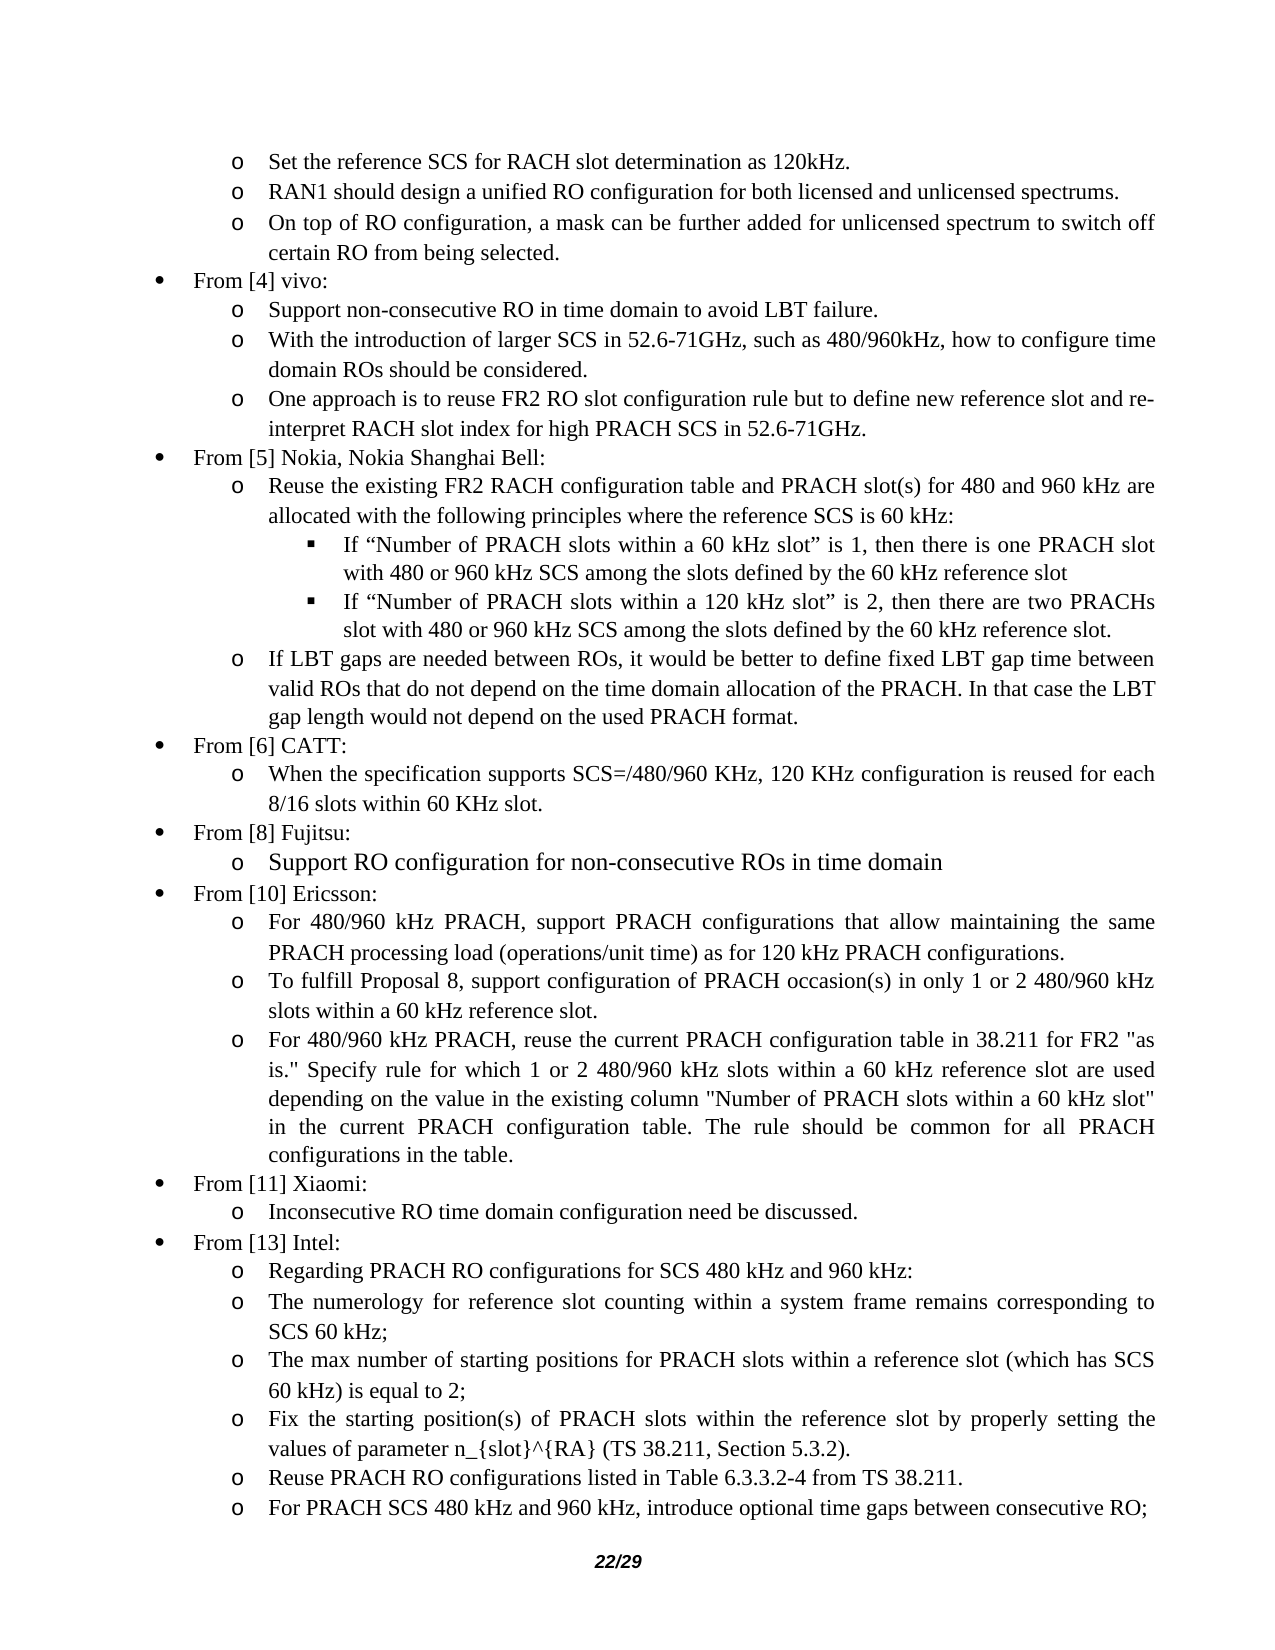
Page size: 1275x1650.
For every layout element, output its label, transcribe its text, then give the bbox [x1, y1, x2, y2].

list From [6] CATT: [156, 732, 1157, 758]
list Inconsecutive RO time domain configuration need be discussed. [231, 1198, 1157, 1227]
list To fulfill Proposal 8, support configuration of PRACH occasion(s) in only 1 or 2 480/960 kHz slots within a 60 kHz reference slot. [231, 967, 1157, 1024]
list One approach is to reuse FR2 RO slot configuration rule but to define new reference slot and re-interpret RACH slot index for high PRACH SCS in 52.6-71GHz. [231, 385, 1157, 442]
list For PRACH SCS 480 kHz and 960 kHz, introduce optional time gaps between consecutive RO; [231, 1494, 1157, 1523]
list If “Number of PRACH slots within a 60 kHz slot” is 1, then there is one PRACH slot with 480 or 960 kHz SCS among the slots defined by the 60 kHz reference slot [306, 531, 1157, 586]
list From [5] Nokia, Nokia Shanghai Bell: [156, 444, 1157, 470]
list If LBT gaps are needed between ROs, it would be better to define fixed LBT gap time between valid ROs that do not depend on the time domain allocation of the PRACH. In that case the LBT gap length would not depend on the used PRACH format. [231, 644, 1157, 730]
list The numerology for reference slot counting within a system frame remains corresponding to SCS 60 kHz; [231, 1288, 1157, 1344]
list If “Number of PRACH slots within a 120 kHz slot” is 2, then there are two PRACHs slot with 480 or 960 kHz SCS among the slots defined by the 60 kHz reference slot. [306, 588, 1157, 642]
list From [8] Fujitsu: [156, 819, 1157, 845]
list For 480/960 kHz PRACH, support PRACH configurations that allow maintaining the same PRACH processing load (operations/unit time) as for 120 kHz PRACH configurations. [231, 908, 1157, 965]
list Set the reference SCS for RACH slot determination as 120kHz. [231, 148, 1157, 176]
list With the introduction of larger SCS in 52.6-71GHz, such as 480/960kHz, how to configure time domain ROs should be considered. [231, 326, 1157, 383]
list When the specification supports SCS=/480/960 KHz, 120 KHz configuration is reused for each 8/16 slots within 60 KHz slot. [231, 760, 1157, 817]
list Regarding PRACH RO configurations for SCS 480 kHz and 960 kHz: [231, 1257, 1157, 1286]
list From [13] Intel: [156, 1229, 1157, 1255]
list From [10] Ericsson: [156, 880, 1157, 906]
list Reuse the existing FR2 RACH configuration table and PRACH slot(s) for 480 and 960 kHz are allocated with the following principles where the reference SCS is 60 kHz: [231, 472, 1157, 529]
list From [4] vivo: [156, 267, 1157, 294]
list Support RO configuration for non-consecutive ROs in time domain [231, 847, 1157, 878]
list From [11] Xiaomi: [156, 1170, 1157, 1196]
list Reuse PRACH RO configurations listed in Table 6.3.3.2-4 from TS 38.211. [231, 1464, 1157, 1492]
list For 480/960 kHz PRACH, reuse the current PRACH configuration table in 38.211 for FR2 "as is." Specify rule for which 1 or 2 480/960 kHz slots within a 60 kHz reference slot are used depending on the value in the existing column "Number of PRACH slots within a 60 kHz slot" in the current PRACH configuration table. The rule should be common for all PRACH configurations in the table. [231, 1026, 1157, 1168]
list Fix the starting position(s) of PRACH slots within the reference slot by properly setting the values of parameter n_{slot}^{RA} (TS 38.211, Section 5.3.2). [231, 1405, 1157, 1462]
list Support non-consecutive RO in time domain to avoid LBT failure. [231, 296, 1157, 324]
list RAN1 should design a unified RO configuration for both licensed and unlicensed spectrums. [231, 178, 1157, 206]
list On top of RO configuration, a mask can be further added for unlicensed spectrum to switch off certain RO from being selected. [231, 208, 1157, 265]
list The max number of starting positions for PRACH slots within a reference slot (which has SCS 60 kHz) is equal to 2; [231, 1346, 1157, 1403]
